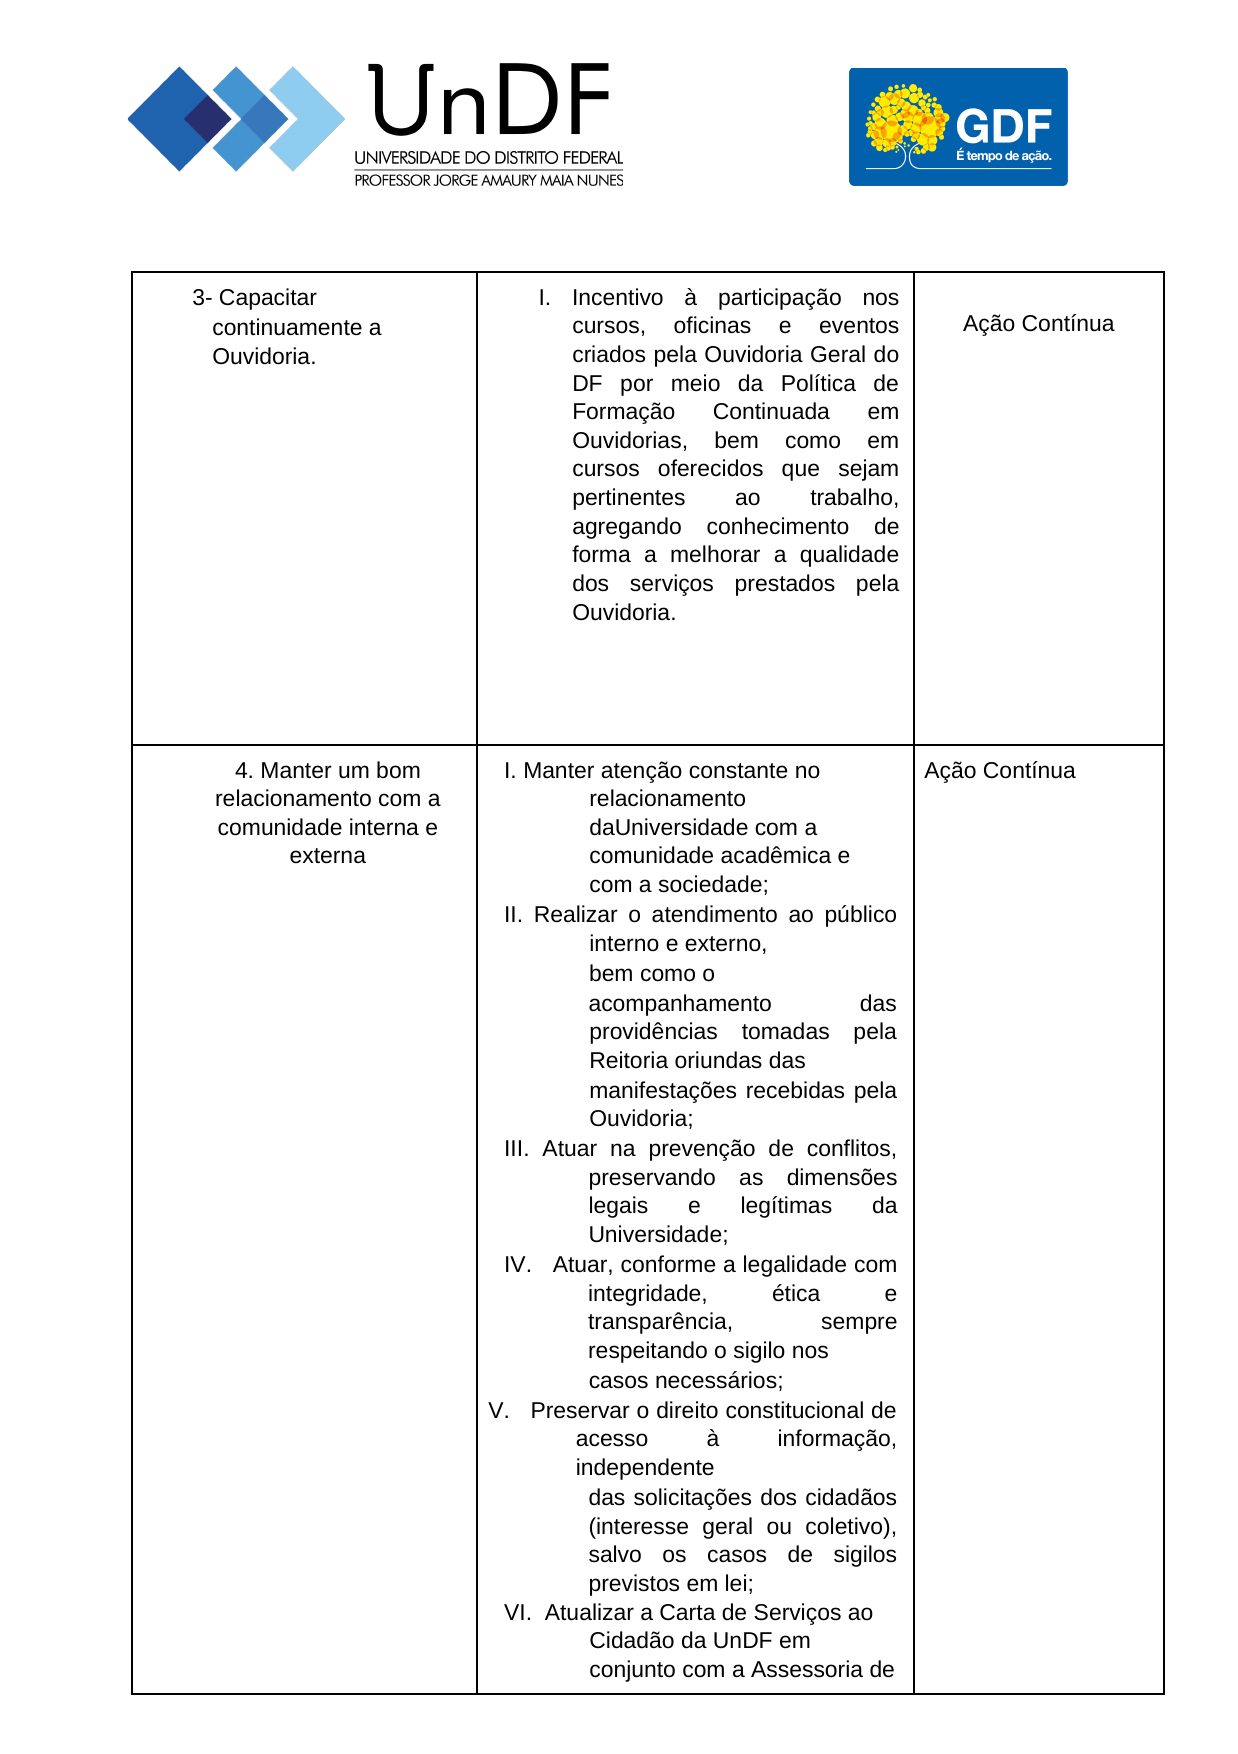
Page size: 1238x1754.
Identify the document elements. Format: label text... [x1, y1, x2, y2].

table_cell 4. Manter um bom relacionamento com a comunidade interna e externa [133, 746, 476, 1693]
picture [127, 59, 623, 186]
table_cell I. Incentivo à participação nos cursos, oficinas e eventos criados pela Ouvidoria Geral do DF por meio da Política de Formação Continuada em Ouvidorias, bem como em cursos oferecidos que sejam pertinentes ao trabalho, agregando conhecimento de forma a melhorar a qualidade dos serviços prestados pela Ouvidoria. [478, 273, 913, 744]
table_cell 3- Capacitar continuamente a Ouvidoria. [133, 273, 476, 744]
picture [849, 68, 1068, 186]
table_cell Ação Contínua [915, 273, 1163, 744]
table_cell Ação Contínua [915, 746, 1163, 1693]
